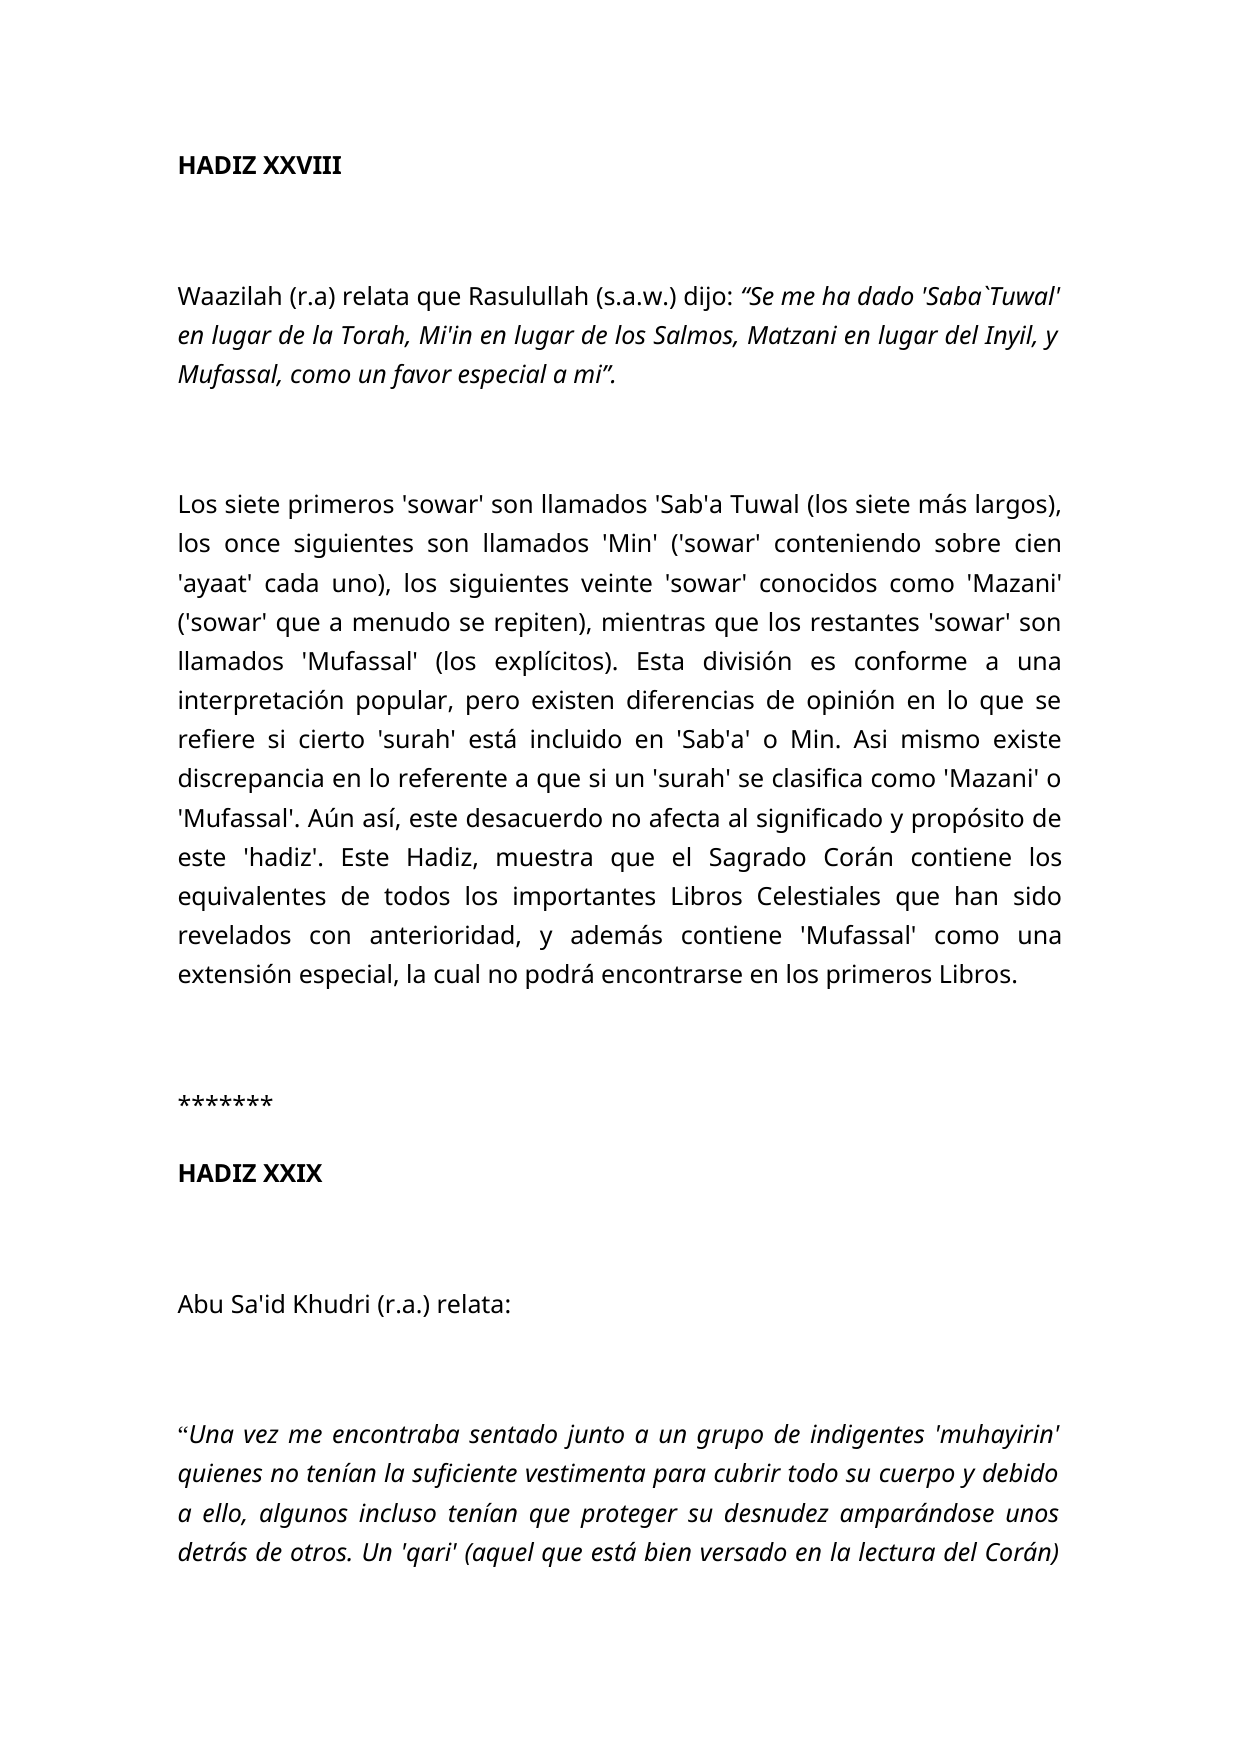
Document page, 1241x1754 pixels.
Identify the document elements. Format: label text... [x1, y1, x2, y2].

text Los siete primeros 'sowar' son llamados 'Sab'a Tuwal (los siete más largos), los once siguientes son llamados 'Min' ('sowar' conteniendo sobre cien 'ayaat' cada uno), los siguientes veinte 'sowar' conocidos como 'Mazani' ('sowar' que a menudo se repiten), mientras que los restantes 'sowar' son llamados 'Mufassal' (los explícitos). Esta división es conforme a una interpretación popular, pero existen diferencias de opinión en lo que se refiere si cierto 'surah' está incluido en 'Sab'a' o Min. Asi mismo existe discrepancia en lo referente a que si un 'surah' se clasifica como 'Mazani' o 'Mufassal'. Aún así, este desacuerdo no afecta al significado y propósito de este 'hadiz'. Este Hadiz, muestra que el Sagrado Corán contiene los equivalentes de todos los importantes Libros Celestiales que han sido revelados con anterioridad, y además contiene 'Mufassal' como una extensión especial, la cual no podrá encontrarse en los primeros Libros. [177, 487, 1063, 991]
text HADIZ XXIX [177, 1156, 1063, 1190]
text Abu Sa'id Khudri (r.a.) relata: [177, 1286, 1063, 1320]
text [177, 1417, 1063, 1568]
text ******* [177, 1087, 1063, 1122]
text Waazilah (r.a) relata que Rasulullah (s.a.w.) dijo: “Se me ha dado 'Saba`Tuwal' en lugar de la Torah, Mi'in en lugar de los Salmos, Matzani en lugar del Inyil, y Mufassal, como un favor especial a mi”. [177, 278, 1063, 391]
text HADIZ XXVIII [177, 148, 1063, 182]
